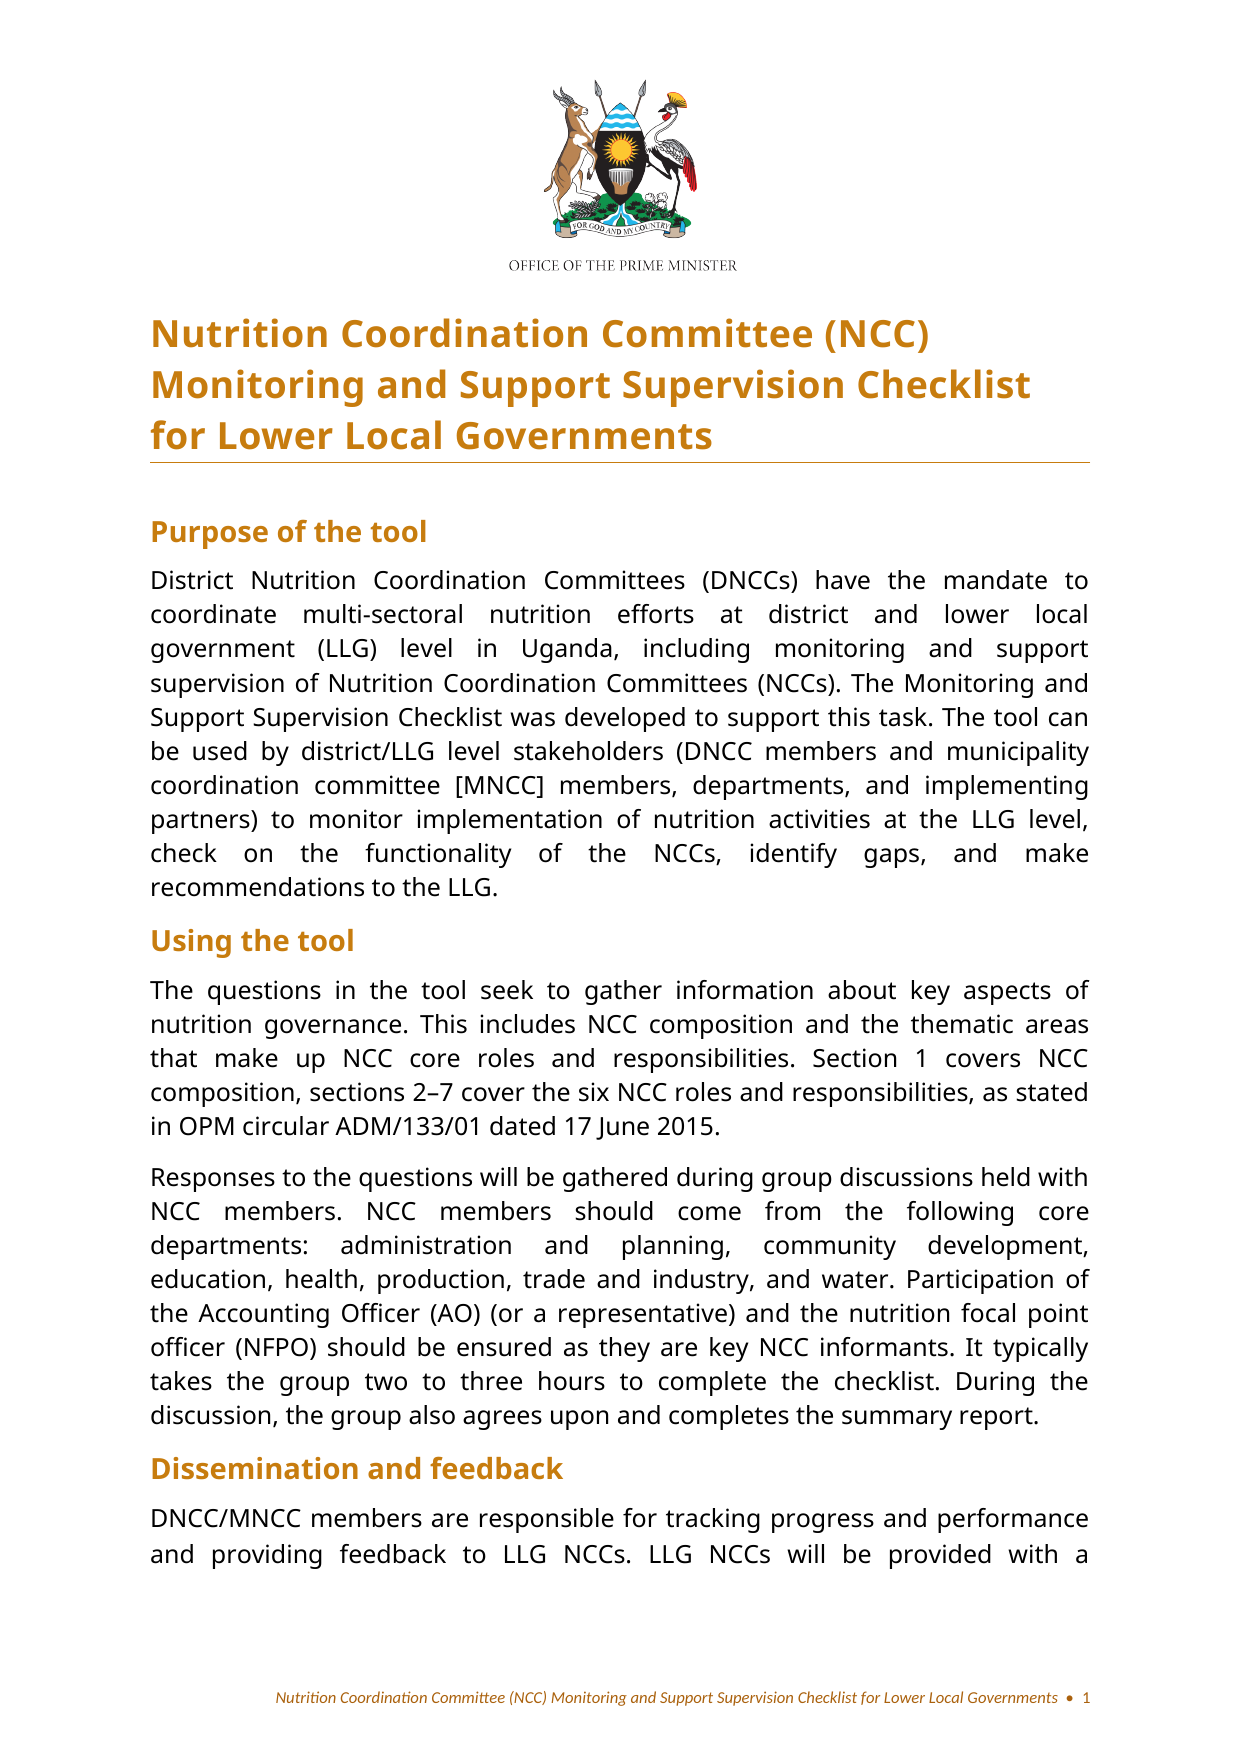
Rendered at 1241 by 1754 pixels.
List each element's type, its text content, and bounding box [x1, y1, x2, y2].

text Using the tool [150, 920, 1090, 960]
text District Nutrition Coordination Committees (DNCCs) have the mandate to coordinate multi-sectoral nutrition efforts at district and lower local government (LLG) level in Uganda, including monitoring and support supervision of Nutrition Coordination Committees (NCCs). The Monitoring and Support Supervision Checklist was developed to support this task. The tool can be used by district/LLG level stakeholders (DNCC members and municipality coordination committee [MNCC] members, departments, and implementing partners) to monitor implementation of nutrition activities at the LLG level, check on the functionality of the NCCs, identify gaps, and make recommendations to the LLG. [150, 563, 1090, 904]
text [150, 1501, 1090, 1571]
picture [506, 76, 741, 274]
text Purpose of the tool [150, 511, 1090, 551]
text Responses to the questions will be gathered during group discussions held with NCC members. NCC members should come from the following core departments: administration and planning, community development, education, health, production, trade and industry, and water. Participation of the Accounting Officer (AO) (or a representative) and the nutrition focal point officer (NFPO) should be ensured as they are key NCC informants. It typically takes the group two to three hours to complete the checklist. During the discussion, the group also agrees upon and completes the summary report. [150, 1159, 1090, 1432]
text Dissemination and feedback [150, 1449, 1090, 1488]
subtitle Nutrition Coordination Committee (NCC) Monitoring and Support Supervision Checklist for Lower Local Governments [150, 307, 1090, 462]
text The questions in the tool seek to gather information about key aspects of nutrition governance. This includes NCC composition and the thematic areas that make up NCC core roles and responsibilities. Section 1 covers NCC composition, sections 2–7 cover the six NCC roles and responsibilities, as stated in OPM circular ADM/133/01 dated 17 June 2015. [150, 972, 1090, 1143]
